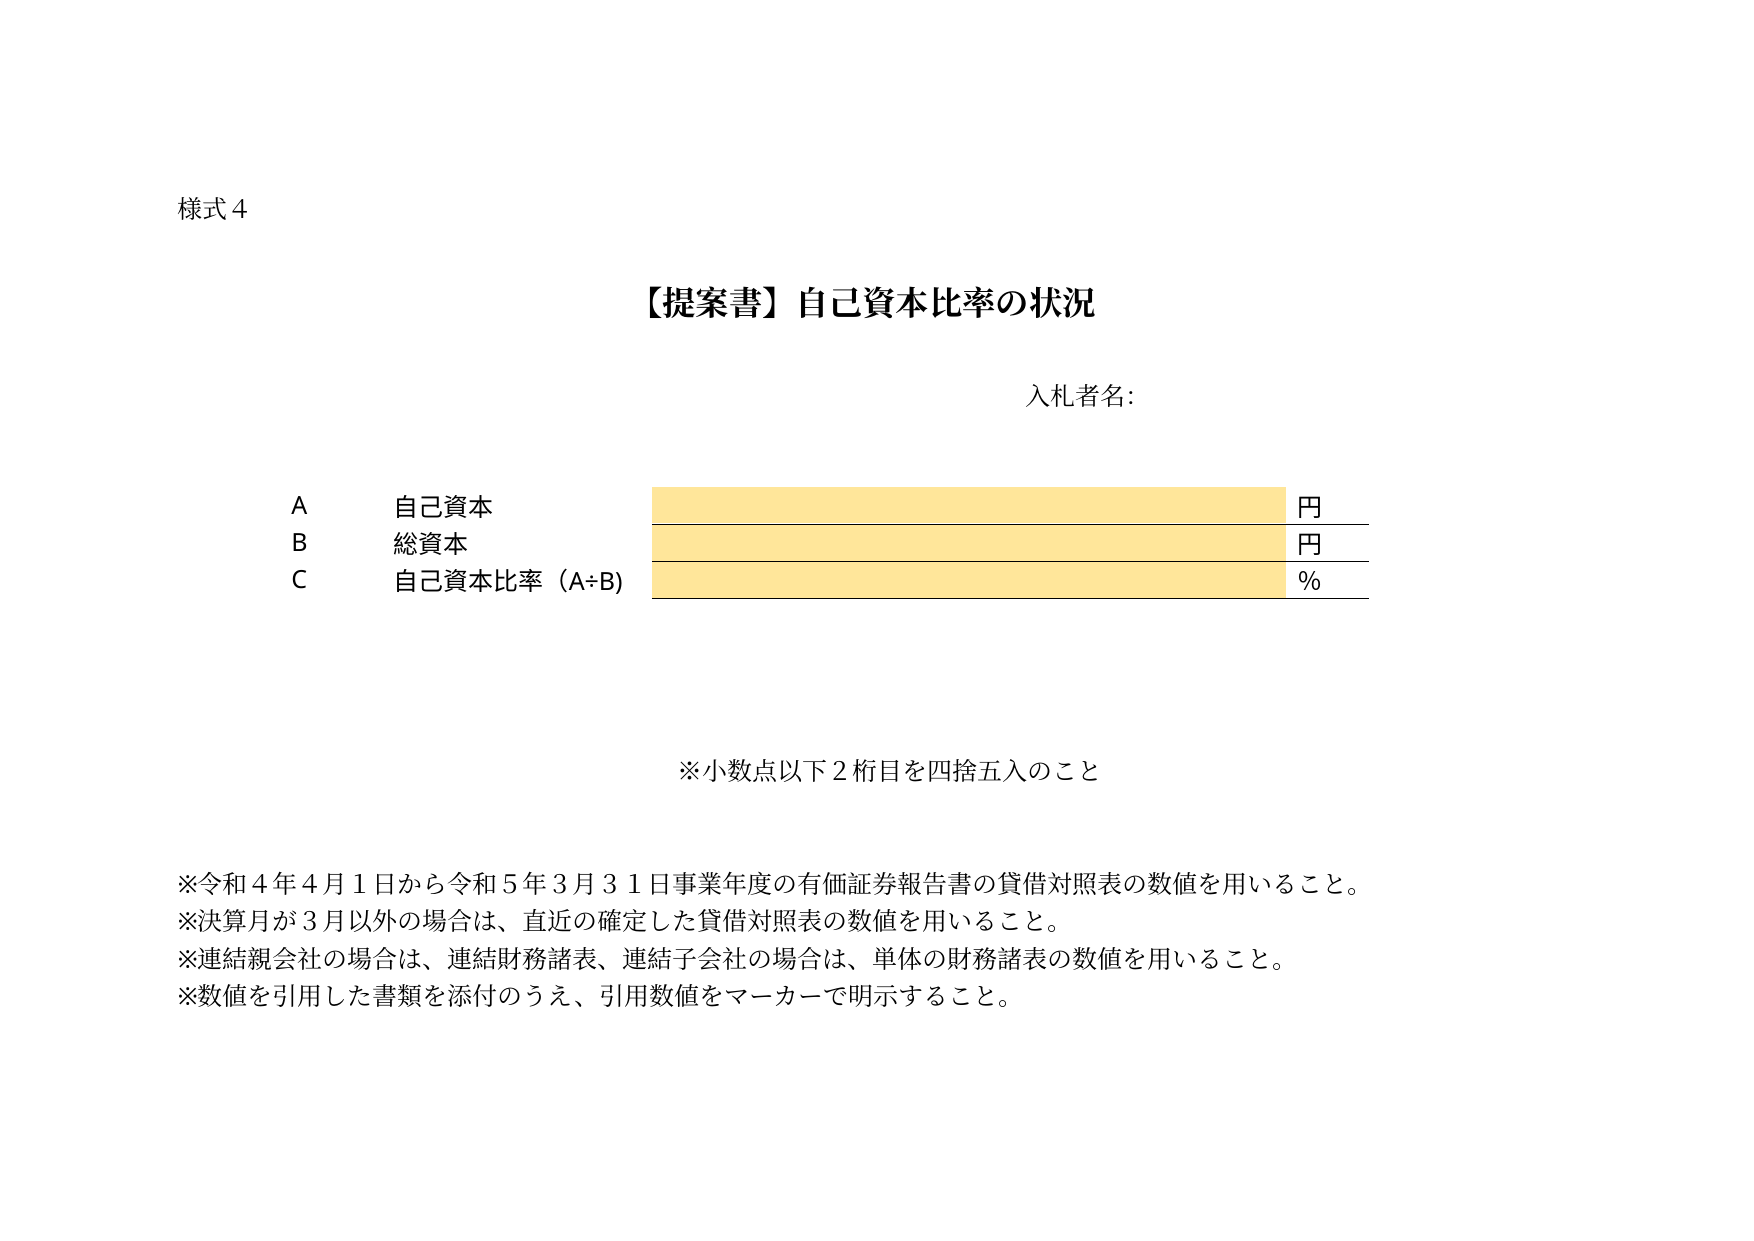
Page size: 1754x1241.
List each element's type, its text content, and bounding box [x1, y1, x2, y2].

table_header 自己資本 [382, 487, 652, 523]
text ※数値を引用した書類を添付のうえ、引用数値をマーカーで明示すること。 [177, 976, 1547, 1014]
text 入札者名： [177, 376, 1547, 414]
table_header A [280, 487, 382, 523]
table_cell 円 [1286, 525, 1369, 561]
table_header [652, 487, 1286, 523]
text ※小数点以下２桁目を四捨五入のこと [177, 751, 1547, 789]
table_cell 自己資本比率（A÷B) [382, 561, 652, 598]
table_header 円 [1286, 487, 1369, 523]
table_cell [652, 562, 1286, 598]
text ※決算月が３月以外の場合は、直近の確定した貸借対照表の数値を用いること。 [177, 901, 1547, 939]
text ※連結親会社の場合は、連結財務諸表、連結子会社の場合は、単体の財務諸表の数値を用いること。 [177, 939, 1547, 976]
text 【提案書】自己資本比率の状況 [177, 264, 1547, 339]
text 様式４ [177, 189, 1547, 226]
table_cell B [280, 524, 382, 561]
table_cell [652, 525, 1286, 561]
table_cell ％ [1286, 562, 1369, 598]
table_cell 総資本 [382, 524, 652, 561]
text ※令和４年４月１日から令和５年３月３１日事業年度の有価証券報告書の貸借対照表の数値を用いること。 [177, 864, 1547, 901]
table_cell C [280, 561, 382, 598]
